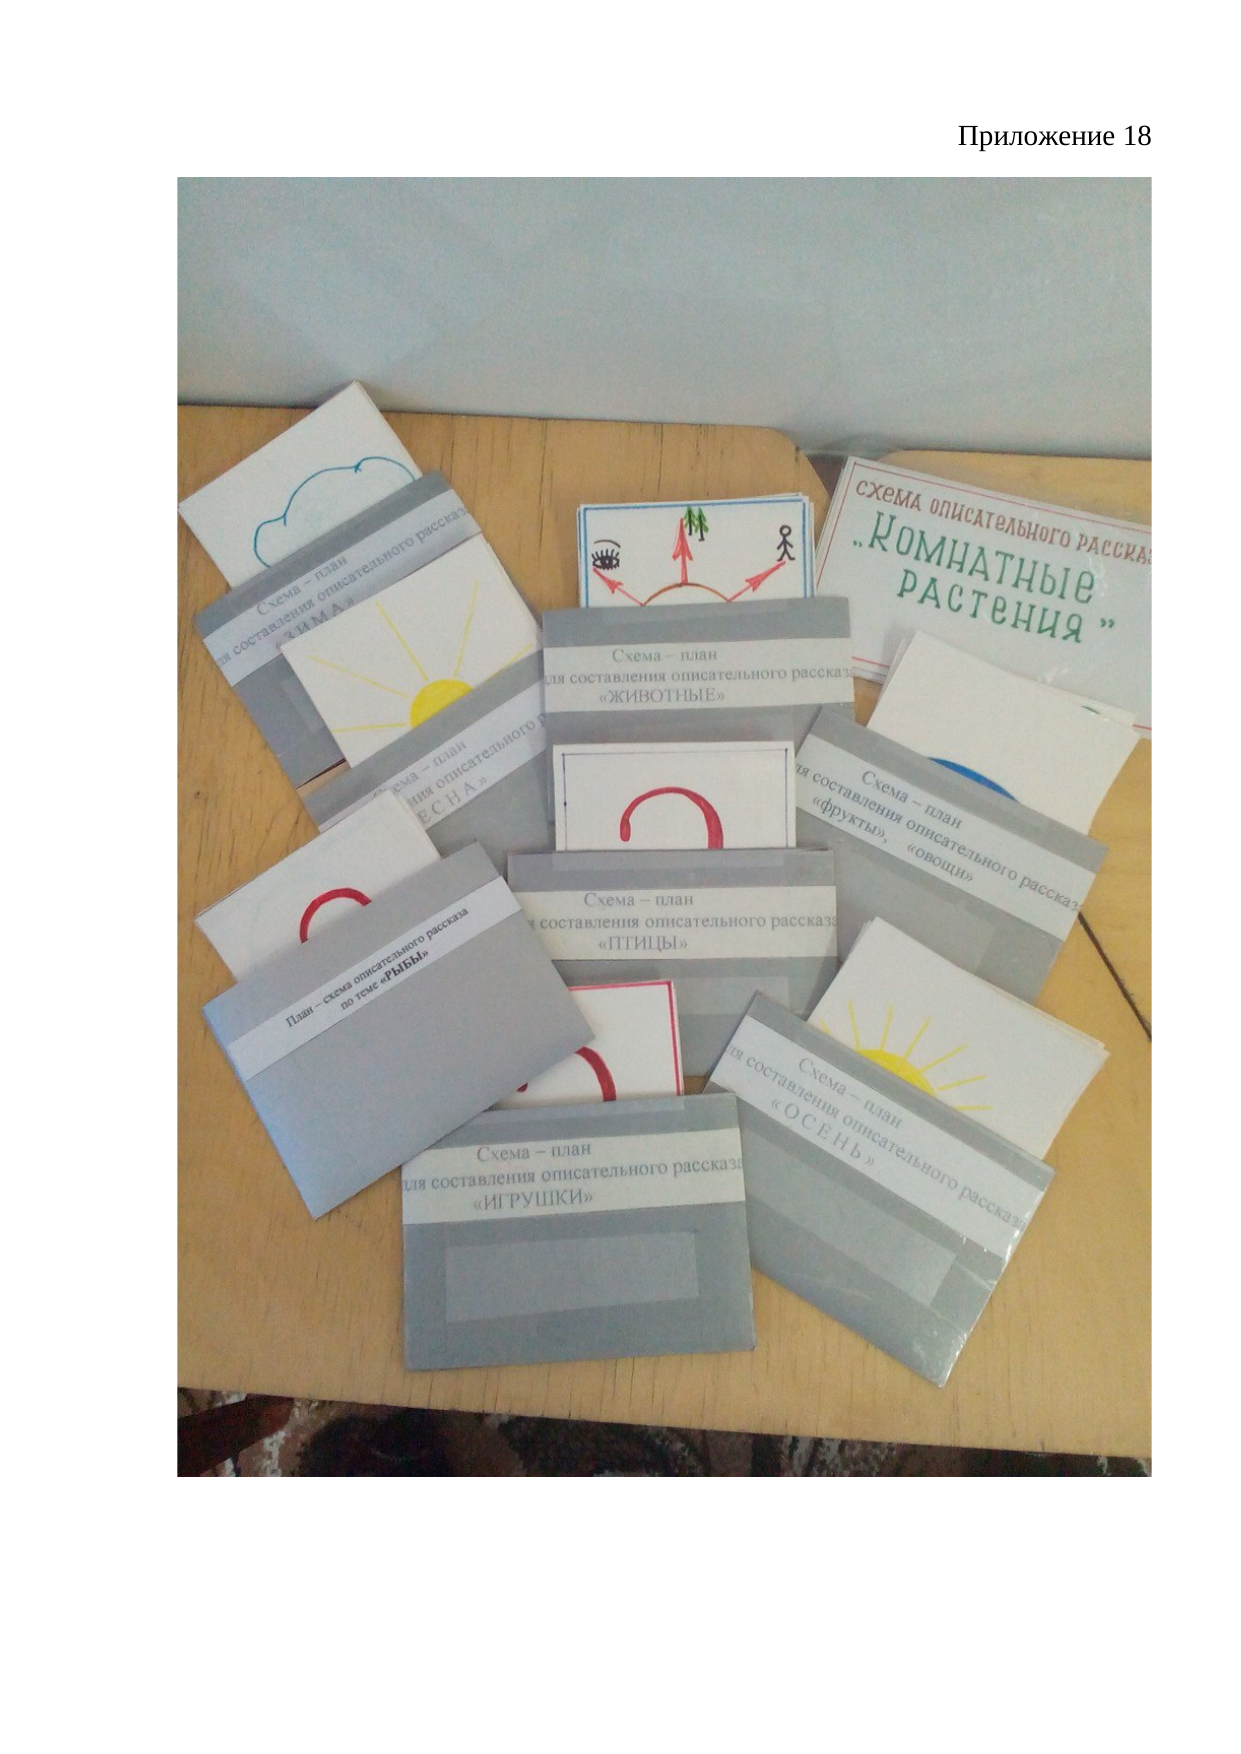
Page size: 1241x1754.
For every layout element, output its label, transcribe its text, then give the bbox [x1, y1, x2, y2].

picture [177, 177, 1152, 1477]
text Приложение 18 [177, 118, 1152, 152]
